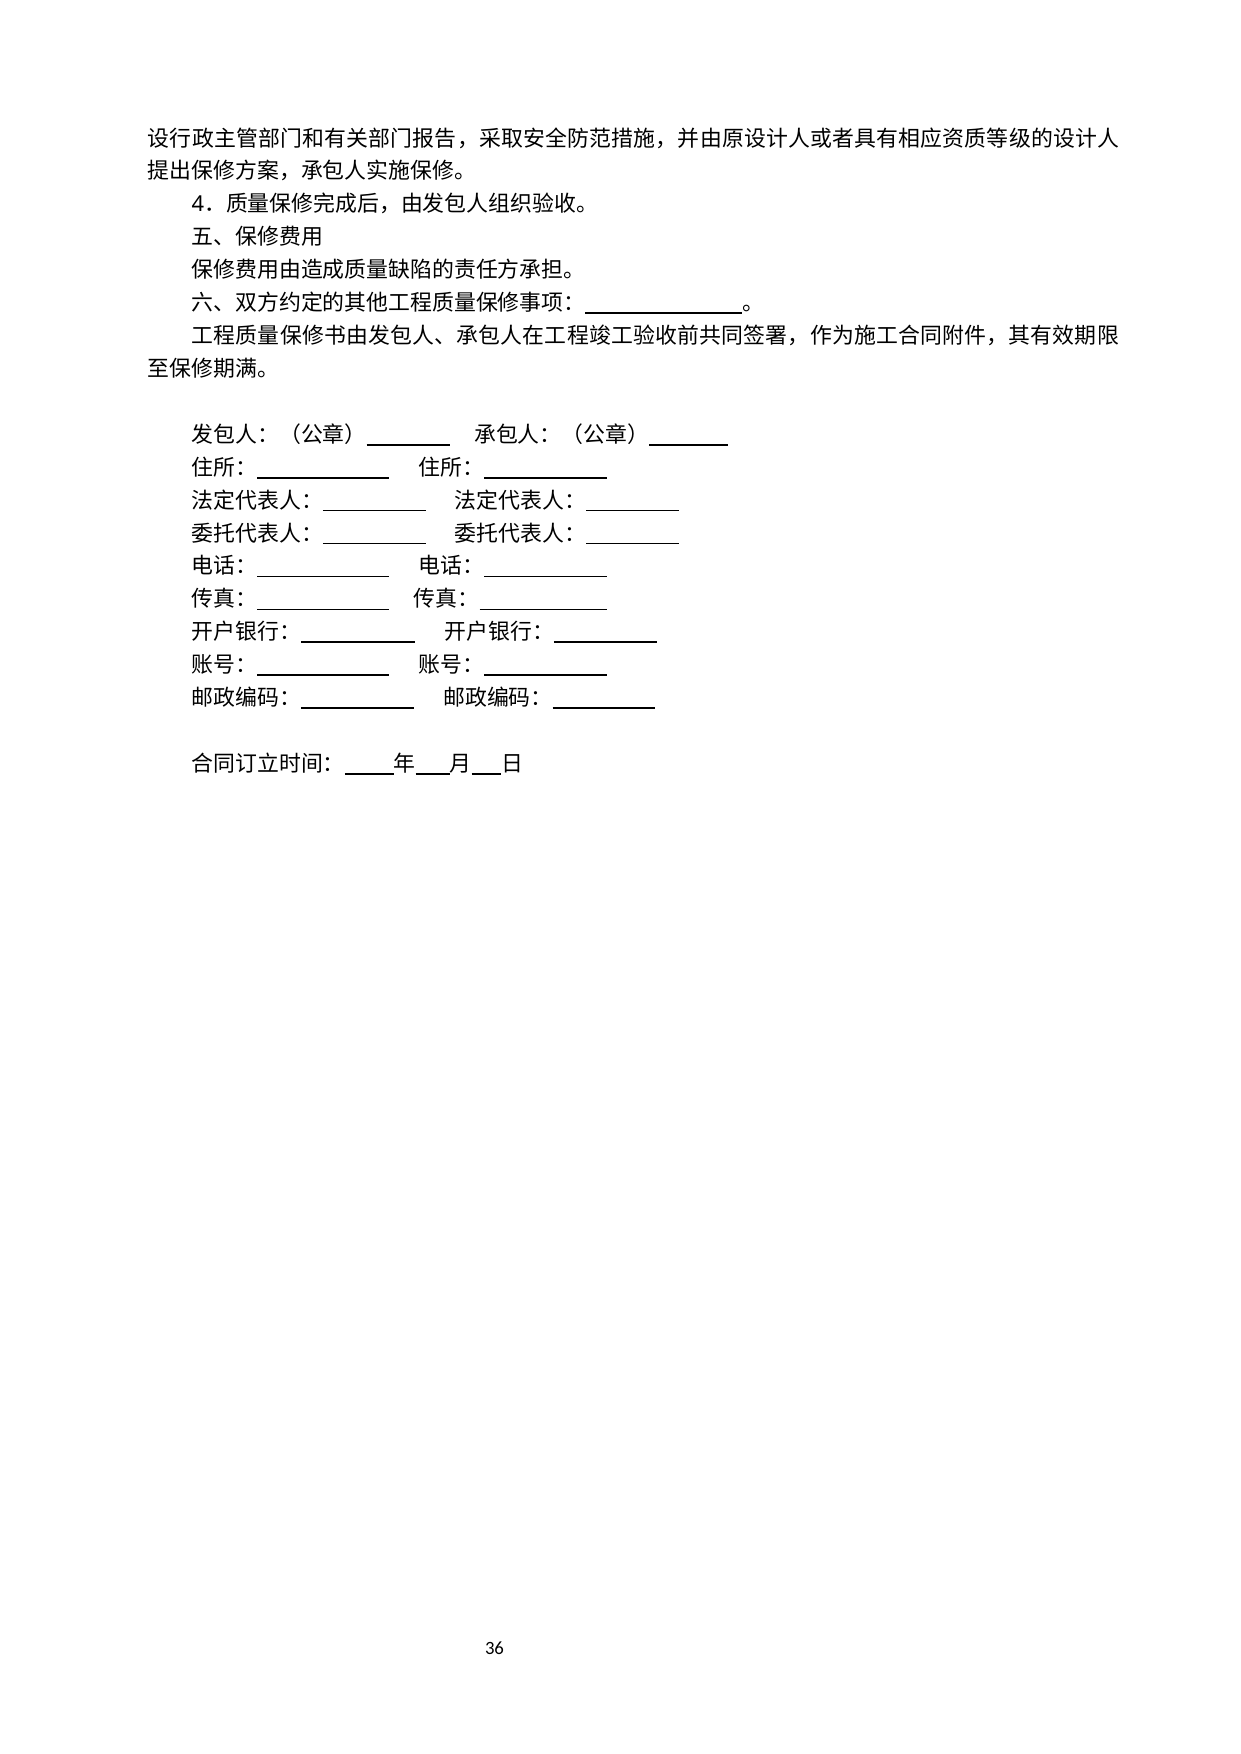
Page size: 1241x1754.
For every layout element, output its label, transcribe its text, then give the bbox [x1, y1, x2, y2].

text 传真： 传真： [148, 581, 1122, 614]
text 住所： 住所： [148, 449, 1122, 482]
text 工程质量保修书由发包人、承包人在工程竣工验收前共同签署，作为施工合同附件，其有效期限至保修期满。 [148, 317, 1122, 383]
text 邮政编码： 邮政编码： [148, 679, 1122, 712]
text 合同订立时间： 年 月 日 [148, 745, 1122, 778]
text 账号： 账号： [148, 647, 1122, 679]
text 法定代表人： 法定代表人： [148, 482, 1122, 515]
text 开户银行： 开户银行： [148, 614, 1122, 647]
text 五、保修费用 [148, 219, 1122, 252]
text 4．质量保修完成后，由发包人组织验收。 [148, 186, 1122, 219]
text 保修费用由造成质量缺陷的责任方承担。 [148, 252, 1122, 284]
text 发包人：（公章） 承包人：（公章） [148, 416, 1122, 449]
text 电话： 电话： [148, 548, 1122, 581]
text 委托代表人： 委托代表人： [148, 515, 1122, 548]
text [148, 120, 1122, 186]
text 六、双方约定的其他工程质量保修事项： 。 [148, 284, 1122, 317]
